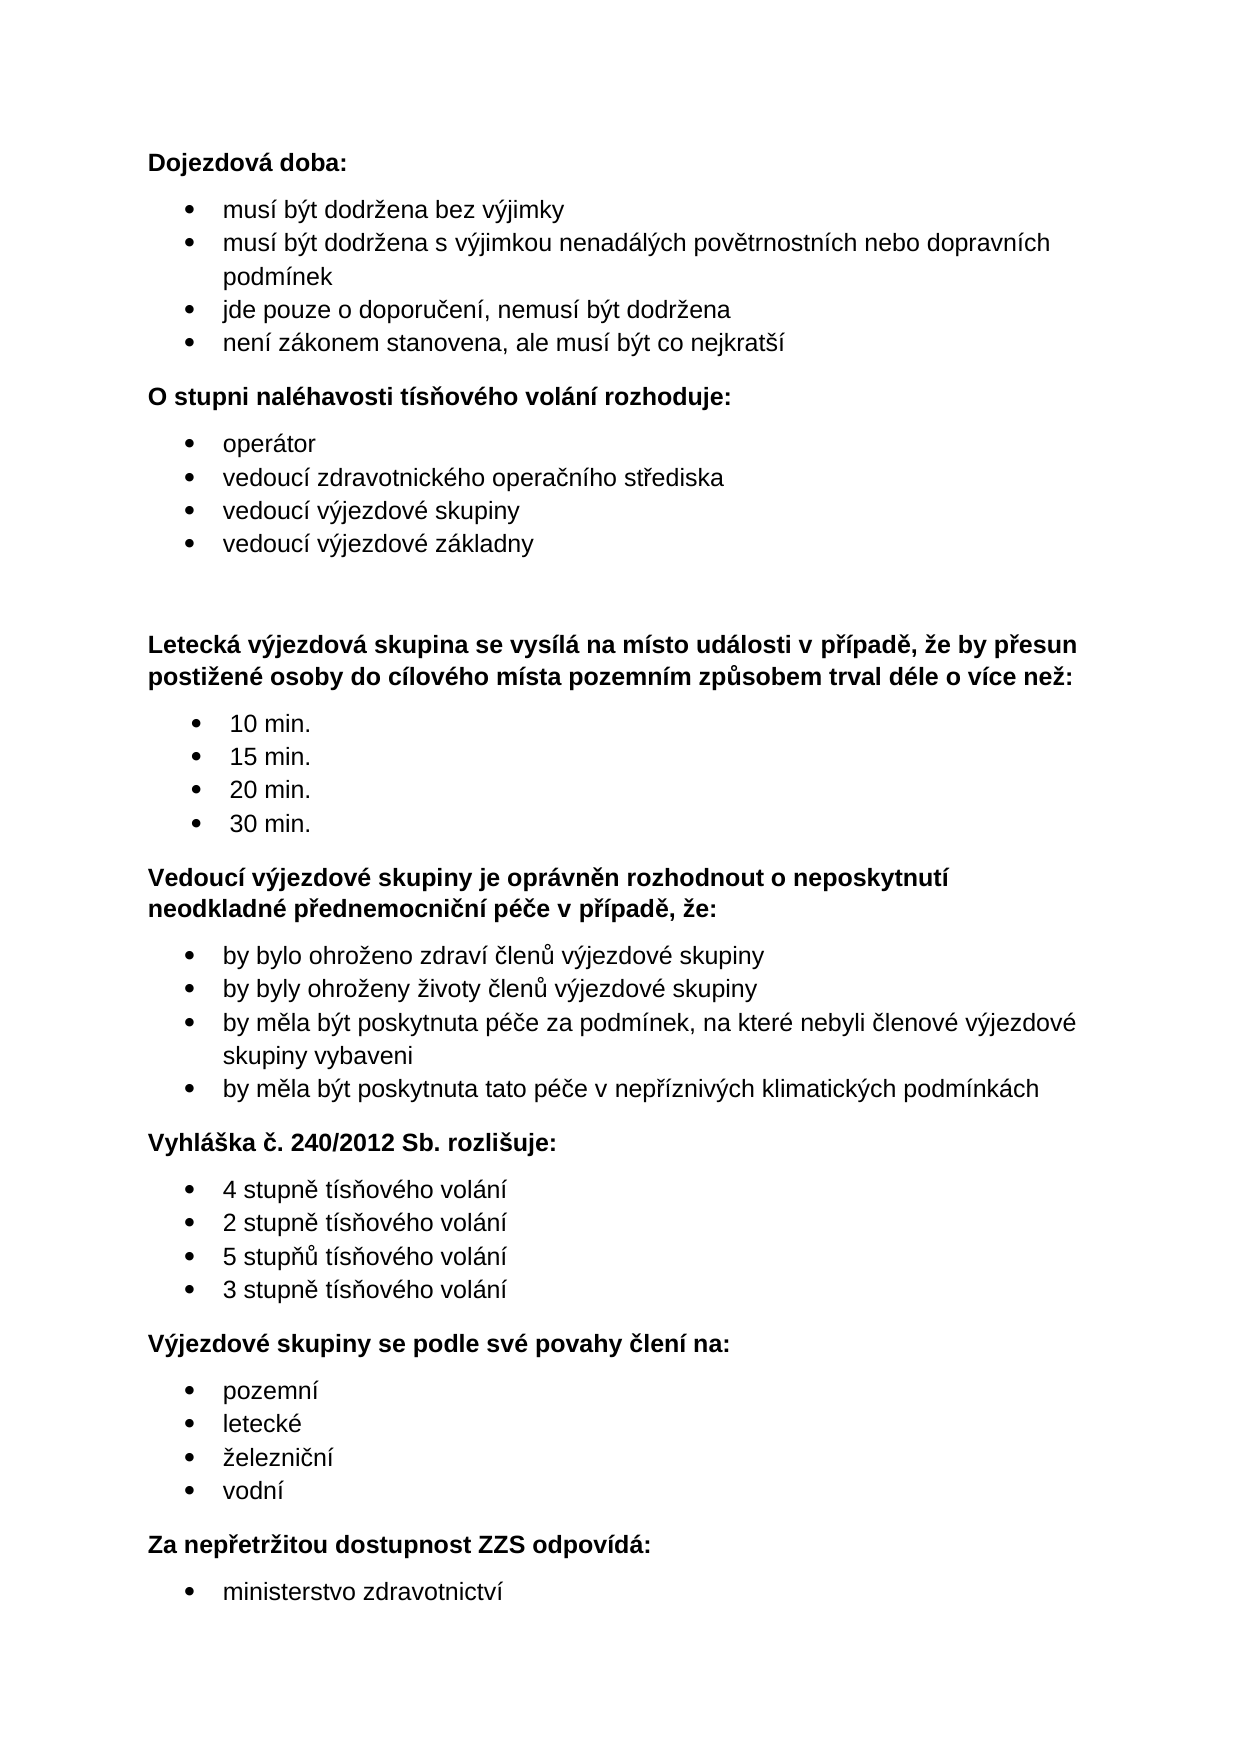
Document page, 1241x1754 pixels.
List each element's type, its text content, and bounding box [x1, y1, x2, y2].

list pozemní [185, 1376, 1093, 1405]
list ministerstvo zdravotnictví [185, 1577, 1093, 1606]
list 30 min. [192, 808, 1093, 837]
list 10 min. [192, 709, 1093, 738]
text Za nepřetržitou dostupnost ZZS odpovídá: [148, 1530, 1093, 1558]
list železniční [185, 1443, 1093, 1471]
list 3 stupně tísňového volání [185, 1275, 1093, 1303]
list musí být dodržena bez výjimky [185, 195, 1093, 224]
list 4 stupně tísňového volání [185, 1175, 1093, 1204]
list by měla být poskytnuta tato péče v nepříznivých klimatických podmínkách [185, 1074, 1093, 1102]
text O stupni naléhavosti tísňového volání rozhoduje: [148, 382, 1093, 410]
text Vedoucí výjezdové skupiny je oprávněn rozhodnout o neposkytnutí neodkladné přednemocniční péče v případě, že: [148, 862, 1093, 922]
list 2 stupně tísňového volání [185, 1208, 1093, 1237]
text Vyhláška č. 240/2012 Sb. rozlišuje: [148, 1128, 1093, 1156]
list by byly ohroženy životy členů výjezdové skupiny [185, 974, 1093, 1003]
list vedoucí výjezdové základny [185, 529, 1093, 558]
list 15 min. [192, 742, 1093, 771]
text Výjezdové skupiny se podle své povahy člení na: [148, 1329, 1093, 1357]
list vedoucí zdravotnického operačního střediska [185, 462, 1093, 491]
list vodní [185, 1476, 1093, 1504]
list jde pouze o doporučení, nemusí být dodržena [185, 294, 1093, 323]
list by měla být poskytnuta péče za podmínek, na které nebyli členové výjezdové skupiny vybaveni [185, 1007, 1093, 1069]
list není zákonem stanovena, ale musí být co nejkratší [185, 328, 1093, 357]
list letecké [185, 1409, 1093, 1438]
list vedoucí výjezdové skupiny [185, 496, 1093, 524]
list musí být dodržena s výjimkou nenadálých povětrnostních nebo dopravních podmínek [185, 228, 1093, 290]
text Letecká výjezdová skupina se vysílá na místo události v případě, že by přesun postižené osoby do cílového místa pozemním způsobem trval déle o více než: [148, 630, 1093, 690]
list by bylo ohroženo zdraví členů výjezdové skupiny [185, 941, 1093, 970]
text Dojezdová doba: [148, 148, 1093, 176]
list operátor [185, 429, 1093, 458]
list 5 stupňů tísňového volání [185, 1242, 1093, 1270]
list 20 min. [192, 775, 1093, 804]
